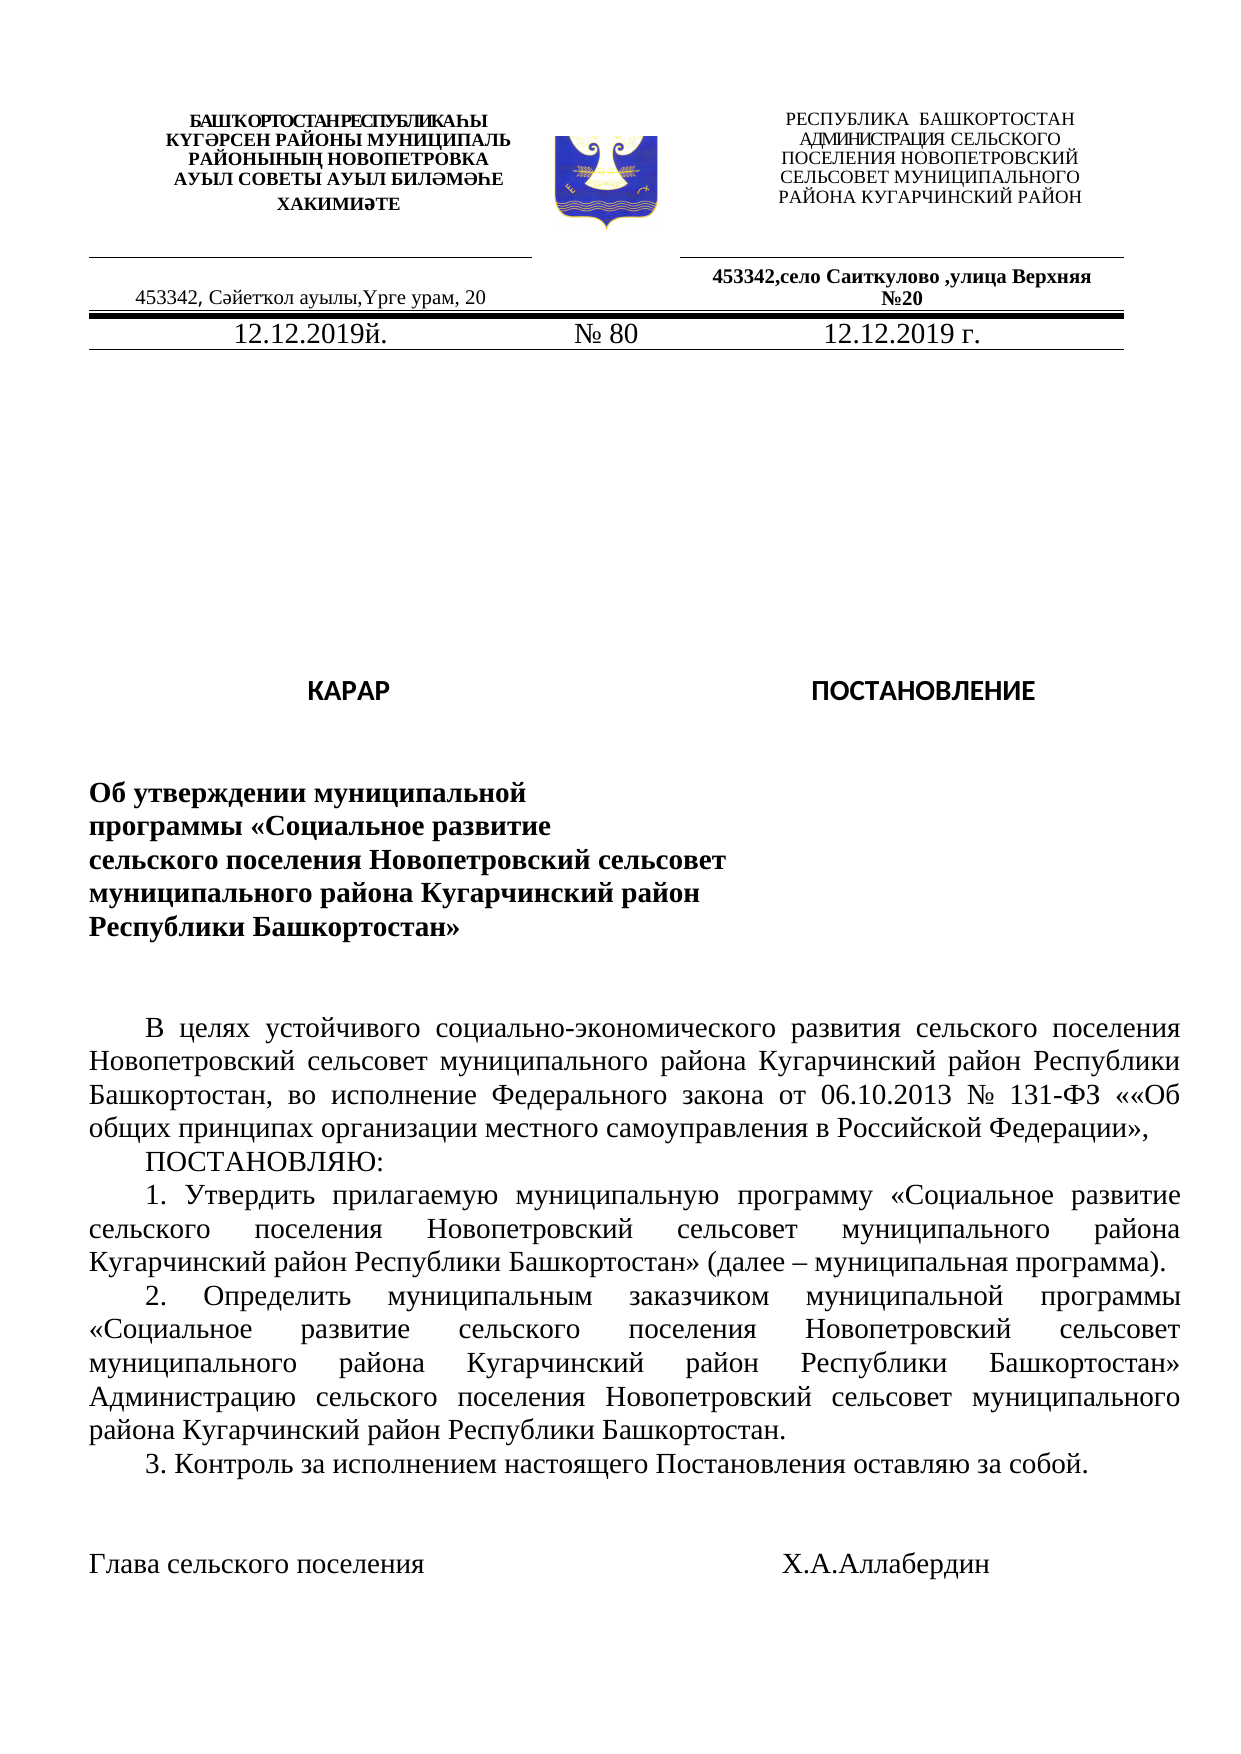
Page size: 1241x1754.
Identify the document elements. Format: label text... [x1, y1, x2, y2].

title программы «Социальное развитие [89, 808, 1181, 842]
table_cell 12.12.2019й. [89, 319, 532, 349]
table_cell № 80 [532, 319, 680, 349]
title Республики Башкортостан» [89, 909, 1181, 943]
table_cell 12.12.2019 г. [680, 319, 1124, 349]
table_cell [89, 258, 532, 310]
title Об утверждении муниципальной [89, 775, 1181, 808]
table_header [532, 89, 680, 310]
title муниципального района Кугарчинский район [89, 876, 1181, 909]
text ПОСТАНОВЛЯЮ: [89, 1144, 1181, 1177]
text 2. Определить муниципальным заказчиком муниципальной программы «Социальное развитие сельского поселения Новопетровский сельсовет муниципального района Кугарчинский район Республики Башкортостан» Администрацию сельского поселения Новопетровский сельсовет муниципального района Кугарчинский район Республики Башкортостан. [89, 1278, 1181, 1446]
text Глава сельского поселения Х.А.Аллабердин [89, 1546, 1181, 1580]
text 3. Контроль за исполнением настоящего Постановления оставляю за собой. [89, 1446, 1181, 1479]
table_cell 453342,село Саиткулово ,улица Верхняя №20 [680, 258, 1124, 310]
table_header РЕСПУБЛИКА БАШКОРТОСТАН АДМИНИСТРАЦИЯ СЕЛЬСКОГО ПОСЕЛЕНИЯ НОВОПЕТРОВСКИЙ СЕЛЬСОВЕТ МУНИЦИПАЛЬНОГО РАЙОНА КУГАРЧИНСКИЙ РАЙОН [680, 89, 1124, 257]
title сельского поселения Новопетровский сельсовет [89, 842, 1181, 876]
text КАРАР ПОСТАНОВЛЕНИЕ [89, 672, 1181, 708]
table_header БАШҠОРТОСТАН РЕСПУБЛИКАҺЫ КҮГӘРСЕН РАЙОНЫ МУНИЦИПАЛЬ РАЙОНЫНЫҢ НОВОПЕТРОВКА АУЫЛ СОВЕТЫ АУЫЛ БИЛӘМӘҺЕ ХАКИМИәТЕ [89, 89, 532, 257]
text В целях устойчивого социально-экономического развития сельского поселения Новопетровский сельсовет муниципального района Кугарчинский район Республики Башкортостан, во исполнение Федерального закона от 06.10.2013 № 131-ФЗ ««Об общих принципах организации местного самоуправления в Российской Федерации», [89, 1010, 1181, 1144]
text 1. Утвердить прилагаемую муниципальную программу «Социальное развитие сельского поселения Новопетровский сельсовет муниципального района Кугарчинский район Республики Башкортостан» (далее – муниципальная программа). [89, 1177, 1181, 1278]
